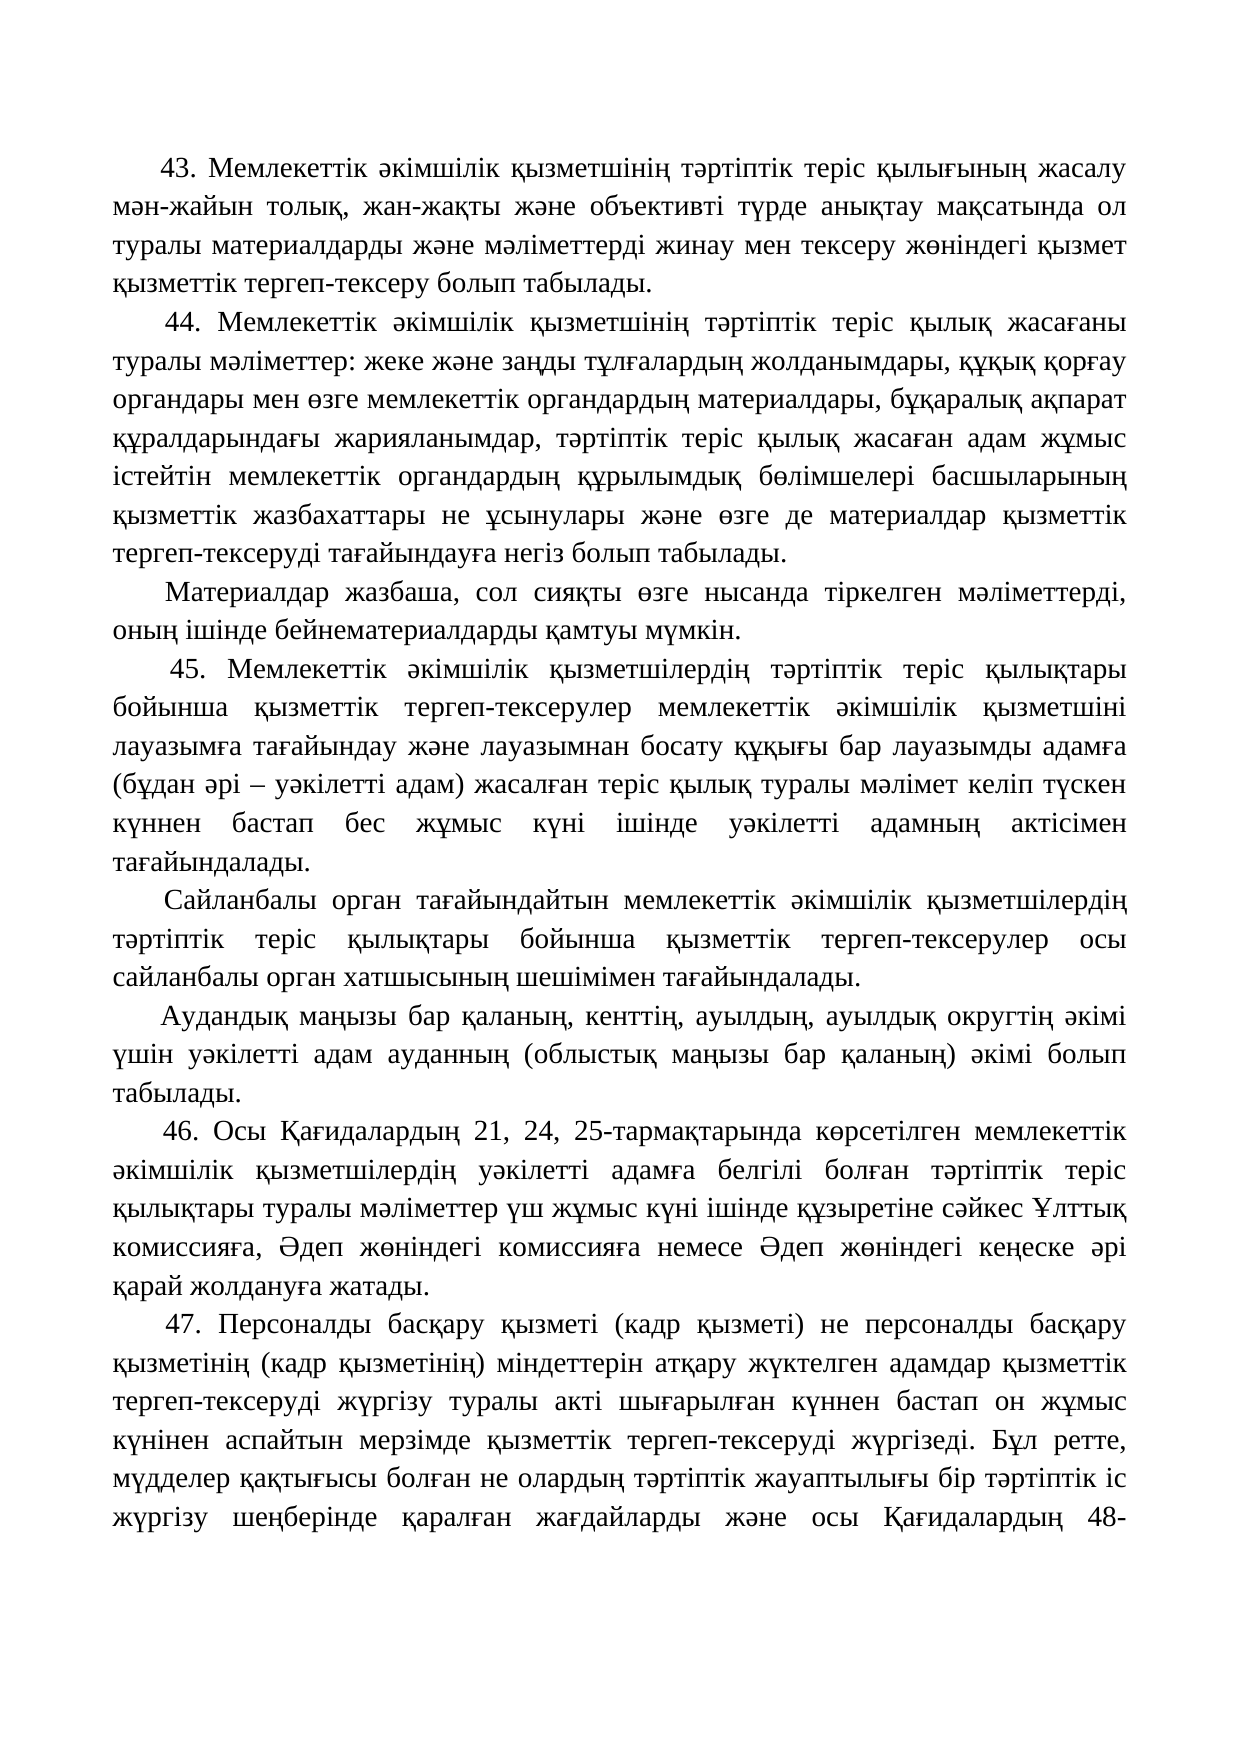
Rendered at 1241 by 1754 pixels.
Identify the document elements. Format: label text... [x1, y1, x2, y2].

text 46. Осы Қағидалардың 21, 24, 25-тармақтарында көрсетілген мемлекеттік әкімшілік қызметшілердің уәкілетті адамға белгілі болған тәртіптік теріс қылықтары туралы мәліметтер үш жұмыс күні ішінде құзыретіне сәйкес Ұлттық комиссияға, Әдеп жөніндегі комиссияға немесе Әдеп жөніндегі кеңеске әрі қарай жолдануға жатады. [112, 1113, 1128, 1301]
text 43. Мемлекеттік әкімшілік қызметшінің тәртіптік теріс қылығының жасалу мән-жайын толық, жан-жақты және объективті түрде анықтау мақсатында ол туралы материалдарды және мәліметтерді жинау мен тексеру жөніндегі қызмет қызметтік тергеп-тексеру болып табылады. [112, 150, 1128, 299]
text 44. Мемлекеттік әкімшілік қызметшiнiң тәртіптік терiс қылық жасағаны туралы мәлiметтер: жеке және заңды тұлғалардың жолданымдары, құқық қорғау органдары мен өзге мемлекеттiк органдардың материалдары, бұқаралық ақпарат құралдарындағы жарияланымдар, тәртіптік теріс қылық жасаған адам жұмыс істейтін мемлекеттік органдардың құрылымдық бөлімшелері басшыларының қызметтiк жазбахаттары не ұсынулары және өзге де материалдар қызметтік тергеп-тексеруді тағайындауға негіз болып табылады. [112, 304, 1128, 569]
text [112, 1306, 1128, 1532]
text Аудандық маңызы бар қаланың, кенттің, ауылдың, ауылдық округтің әкімі үшін уәкілетті адам ауданның (облыстық маңызы бар қаланың) әкімі болып табылады. [112, 998, 1128, 1108]
text Материалдар жазбаша, сол сияқты өзге нысанда тіркелген мәлiметтердi, оның ішінде бейнематериалдарды қамтуы мүмкiн. [112, 574, 1128, 646]
text Сайланбалы орган тағайындайтын мемлекеттік әкімшілік қызметшілердің тәртіптік теріс қылықтары бойынша қызметтiк тергеп-тексерулер осы сайланбалы орган хатшысының шешімімен тағайындалады. [112, 882, 1128, 993]
text 45. Мемлекеттік әкімшілік қызметшілердің тәртіптік теріс қылықтары бойынша қызметтiк тергеп-тексерулер мемлекеттік әкімшілік қызметшіні лауазымға тағайындау және лауазымнан босату құқығы бар лауазымды адамға (бұдан әрі – уәкілетті адам) жасалған теріс қылық туралы мәлімет келіп түскен күннен бастап бес жұмыс күні ішінде уәкілетті адамның актісімен тағайындалады. [112, 651, 1128, 877]
